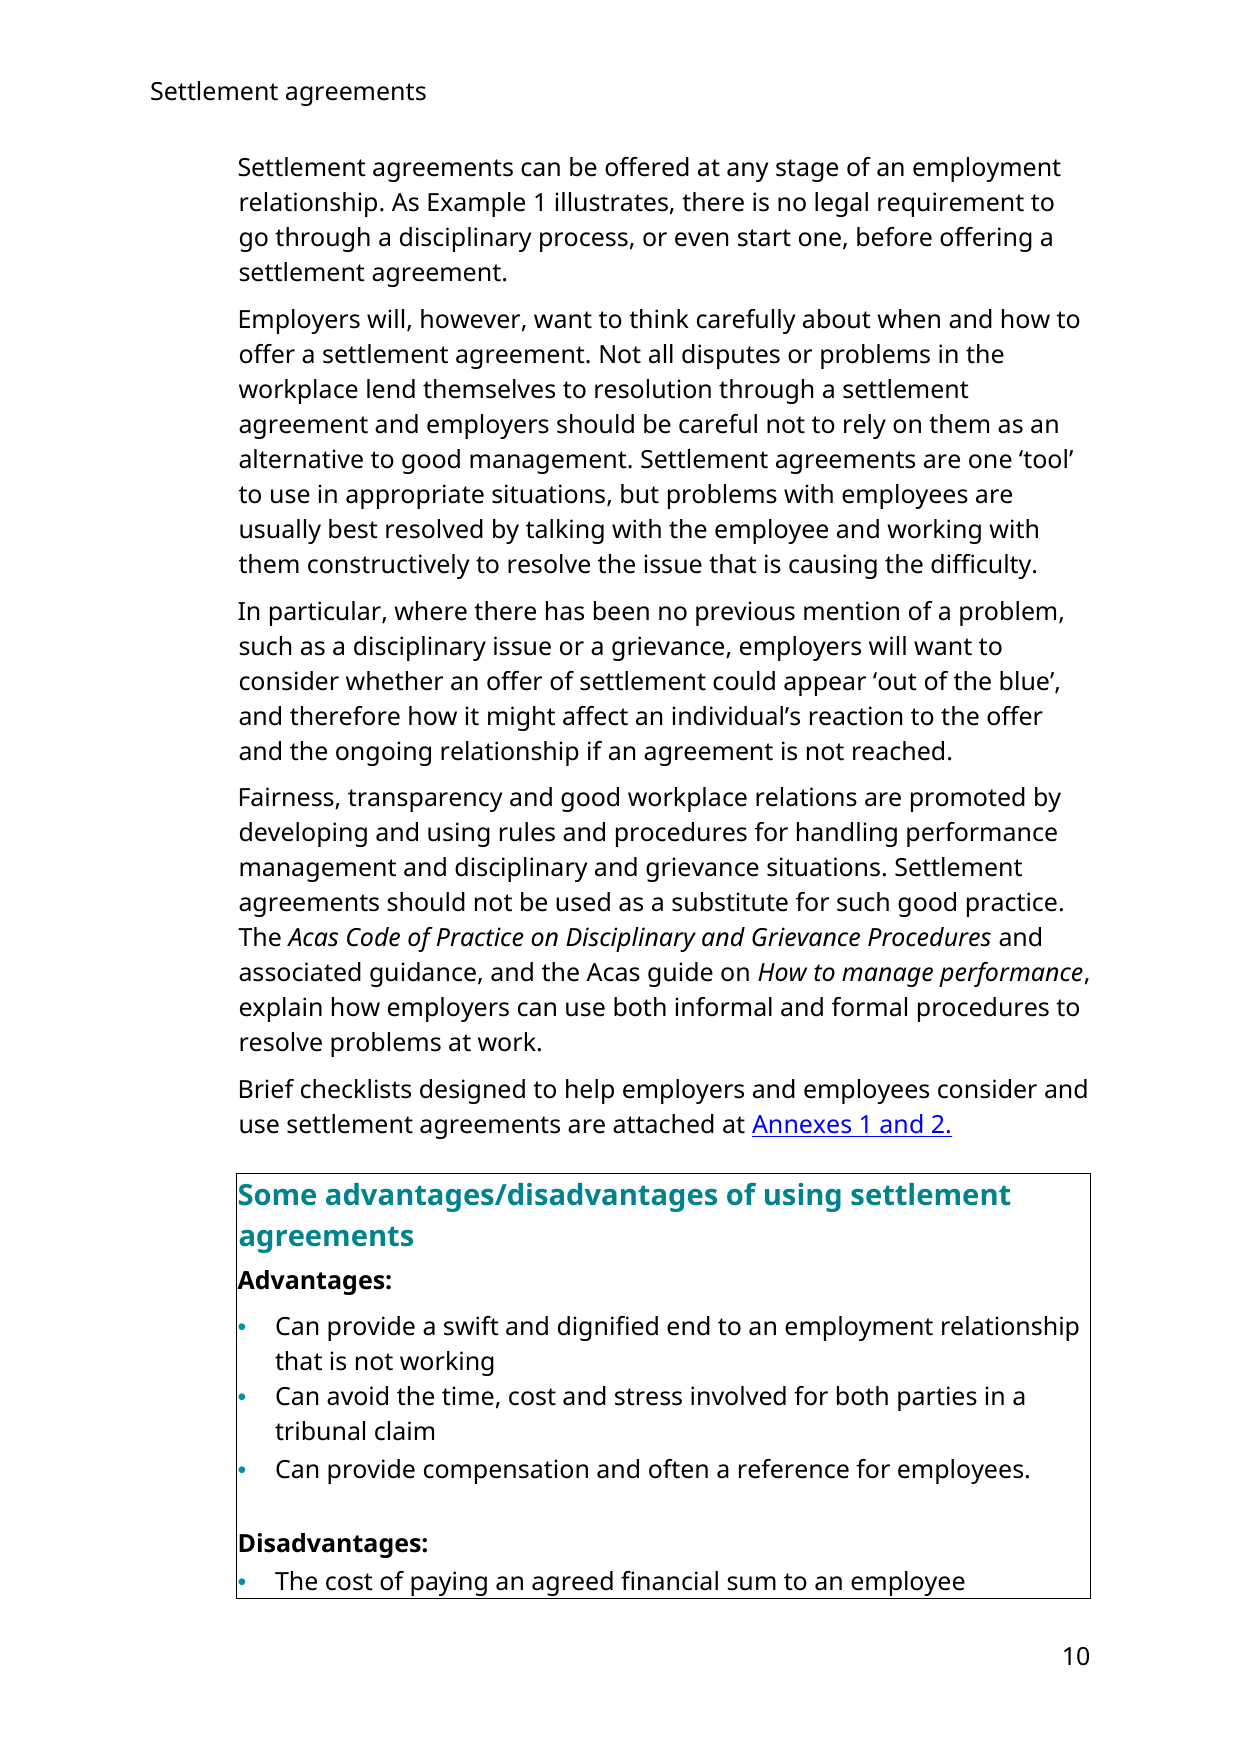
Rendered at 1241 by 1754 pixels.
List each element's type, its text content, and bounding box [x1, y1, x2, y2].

text Settlement agreements can be offered at any stage of an employment relationship. As Example 1 illustrates, there is no legal requirement to go through a disciplinary process, or even start one, before offering a settlement agreement. [237, 150, 1090, 289]
text In particular, where there has been no previous mention of a problem, such as a disciplinary issue or a grievance, employers will want to consider whether an offer of settlement could appear ‘out of the blue’, and therefore how it might affect an individual’s reaction to the offer and the ongoing relationship if an agreement is not reached. [237, 593, 1090, 767]
list The cost of paying an agreed financial sum to an employee [237, 1563, 1090, 1598]
text Advantages: [237, 1262, 1090, 1297]
text Some advantages/disadvantages of using settlement agreements [237, 1174, 1090, 1255]
list Can provide a swift and dignified end to an employment relationship that is not working [237, 1308, 1090, 1378]
text Brief checklists designed to help employers and employees consider and use settlement agreements are attached at Annexes 1 and 2. [237, 1072, 1090, 1141]
text Fairness, transparency and good workplace relations are promoted by developing and using rules and procedures for handling performance management and disciplinary and grievance situations. Settlement agreements should not be used as a substitute for such good practice. The Acas Code of Practice on Disciplinary and Grievance Procedures and associated guidance, and the Acas guide on How to manage performance, explain how employers can use both informal and formal procedures to resolve problems at work. [237, 780, 1090, 1059]
text Employers will, however, want to think carefully about when and how to offer a settlement agreement. Not all disputes or problems in the workplace lend themselves to resolution through a settlement agreement and employers should be careful not to rely on them as an alternative to good management. Settlement agreements are one ‘tool’ to use in appropriate situations, but problems with employees are usually best resolved by talking with the employee and working with them constructively to resolve the issue that is causing the difficulty. [237, 302, 1090, 581]
list Can avoid the time, cost and stress involved for both parties in a tribunal claim [237, 1378, 1090, 1448]
list Can provide compensation and often a reference for employees. [237, 1451, 1090, 1486]
text Disadvantages: [237, 1525, 1090, 1560]
